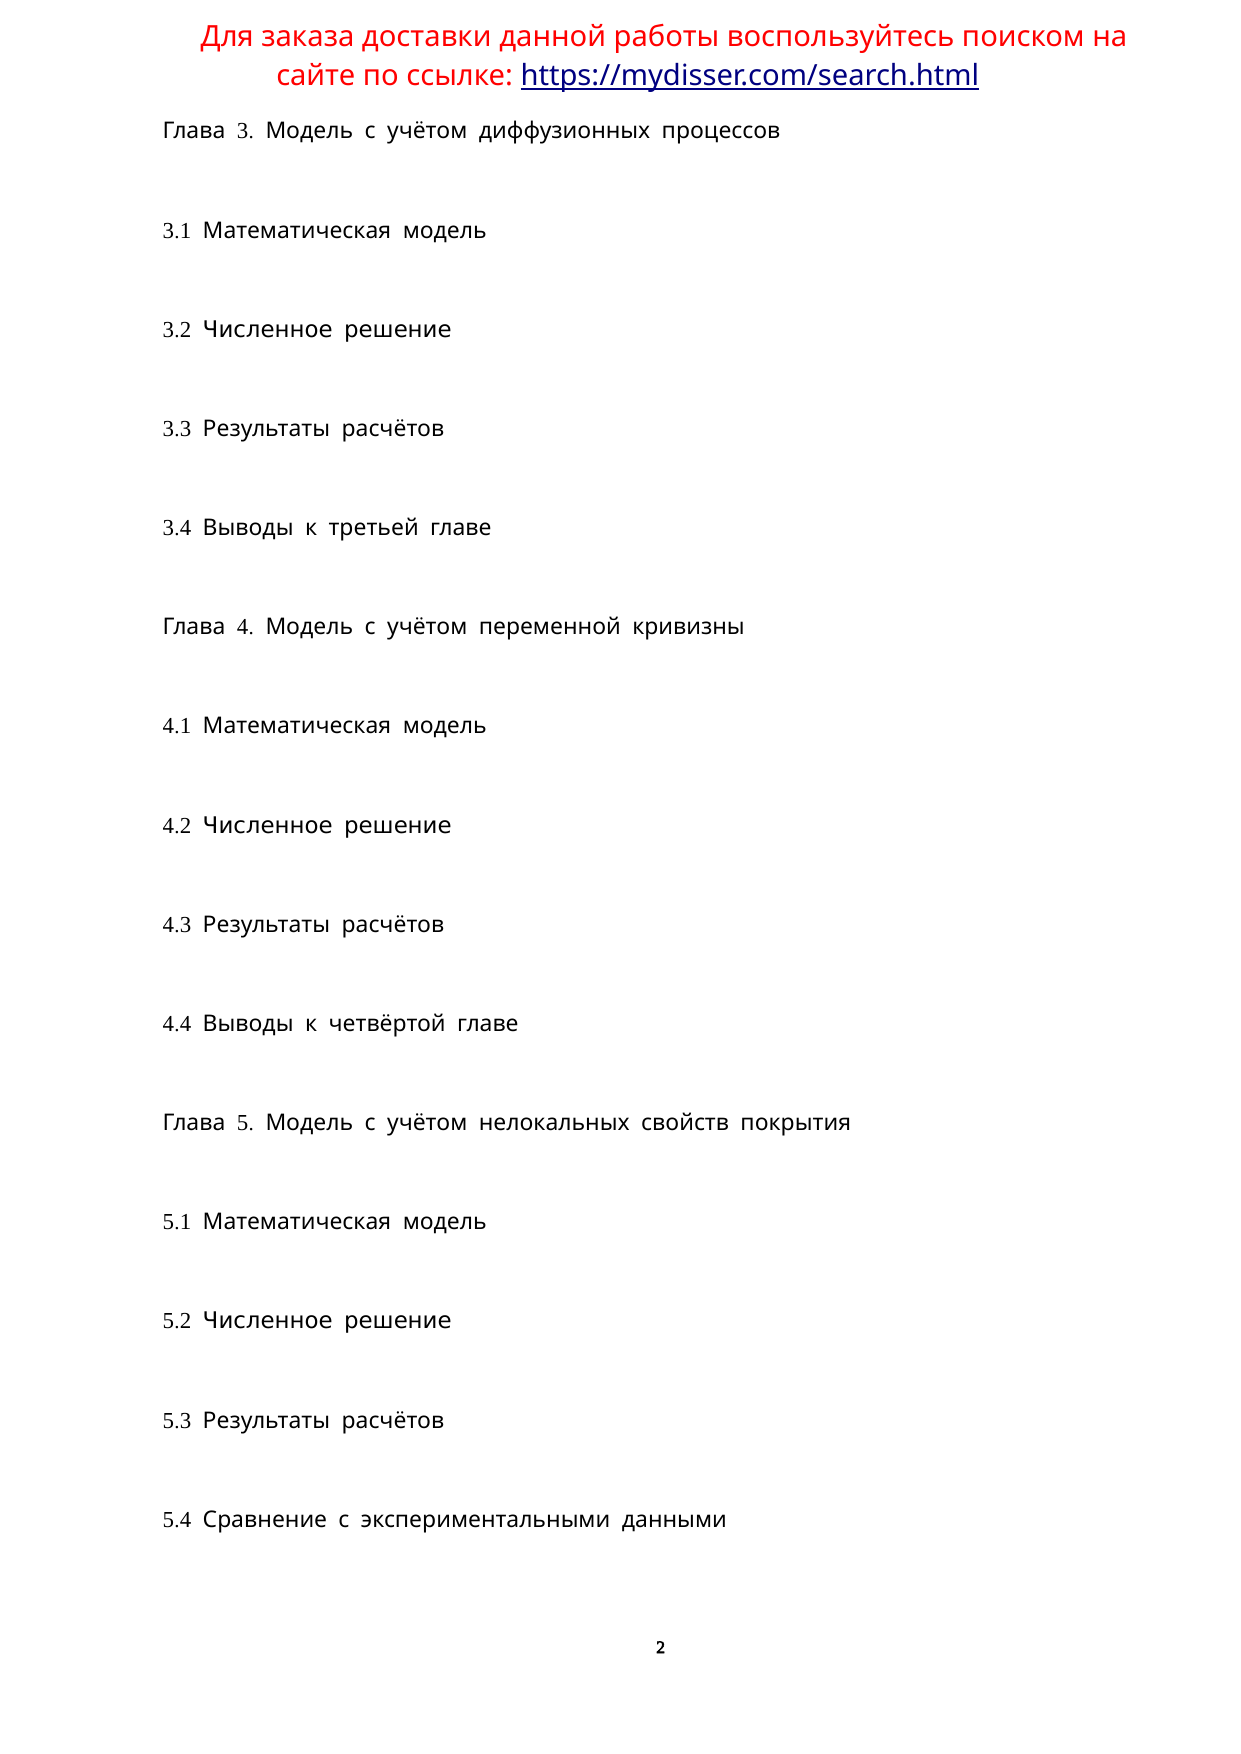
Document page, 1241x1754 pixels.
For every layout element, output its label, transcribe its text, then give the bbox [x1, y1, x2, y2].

text 4.3 Результаты расчётов [103, 908, 1152, 937]
text 5.2 Численное решение [103, 1305, 1152, 1334]
text 4.1 Математическая модель [103, 710, 1152, 739]
text 5.4 Сравнение с экспериментальными данными [103, 1503, 1152, 1532]
text Глава 3. Модель с учётом диффузионных процессов [103, 115, 1152, 144]
text 4.2 Численное решение [103, 809, 1152, 838]
text 4.4 Выводы к четвёртой главе [103, 1007, 1152, 1036]
text 3.3 Результаты расчётов [103, 412, 1152, 441]
text 3.2 Численное решение [103, 313, 1152, 342]
text 5.3 Результаты расчётов [103, 1404, 1152, 1433]
text 5.1 Математическая модель [103, 1206, 1152, 1234]
text 3.4 Выводы к третьей главе [103, 512, 1152, 540]
text Глава 5. Модель с учётом нелокальных свойств покрытия [103, 1107, 1152, 1135]
text 3.1 Математическая модель [103, 214, 1152, 243]
text Глава 4. Модель с учётом переменной кривизны [103, 611, 1152, 639]
